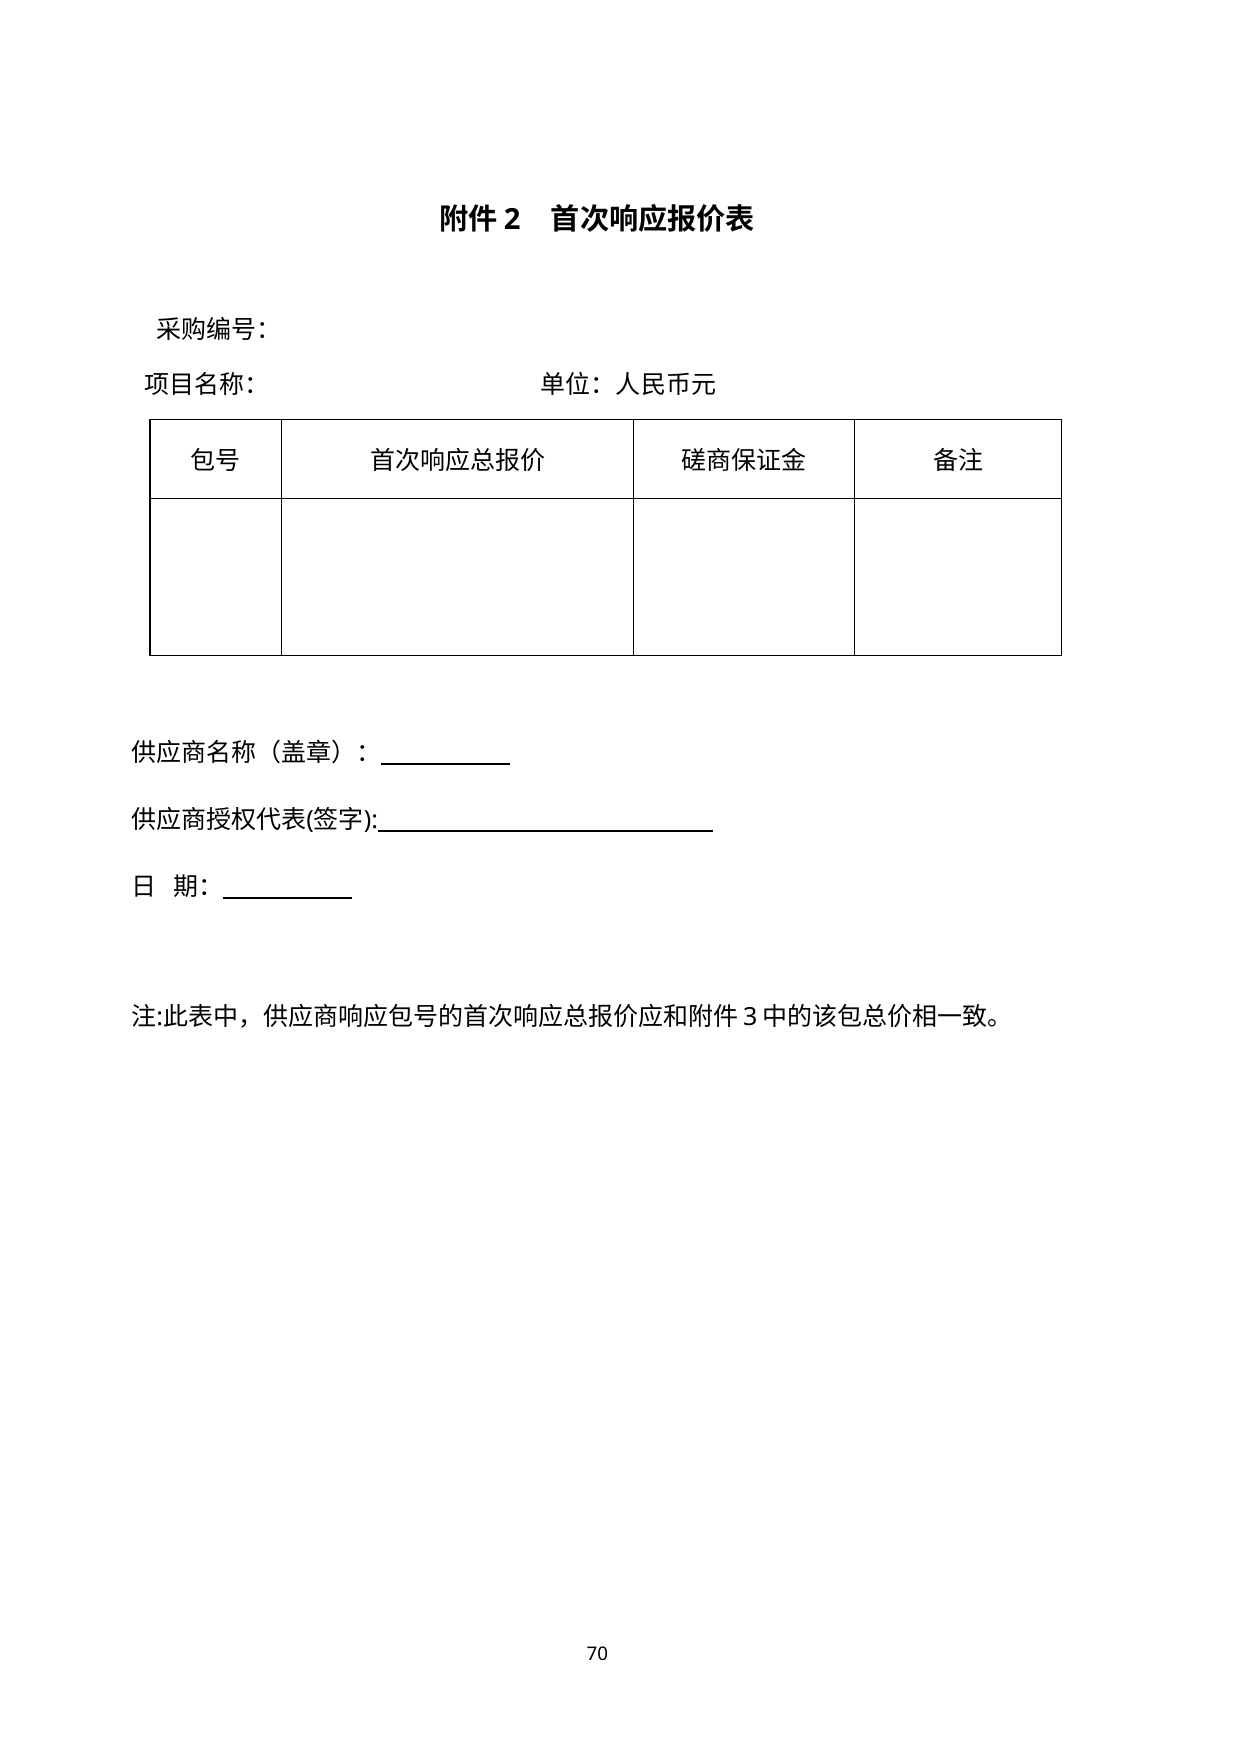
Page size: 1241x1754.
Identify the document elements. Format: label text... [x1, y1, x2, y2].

table_cell [151, 499, 281, 655]
text 项目名称： 单位：人民币元 [131, 364, 1063, 400]
table_cell [282, 499, 633, 655]
text 注:此表中，供应商响应包号的首次响应总报价应和附件3中的该包总价相一致。 [131, 996, 1063, 1033]
table_cell [634, 499, 854, 655]
table_header 备注 [855, 420, 1061, 498]
table_header 包号 [151, 420, 281, 498]
table_header 磋商保证金 [634, 420, 854, 498]
table_header 首次响应总报价 [282, 420, 633, 498]
text 供应商授权代表(签字): [131, 799, 1063, 835]
text 采购编号： [131, 310, 1063, 346]
subtitle 附件2 首次响应报价表 [131, 196, 1063, 292]
table_cell [855, 499, 1061, 655]
text 日 期： [131, 866, 1063, 902]
text 供应商名称（盖章）： [131, 732, 1063, 768]
